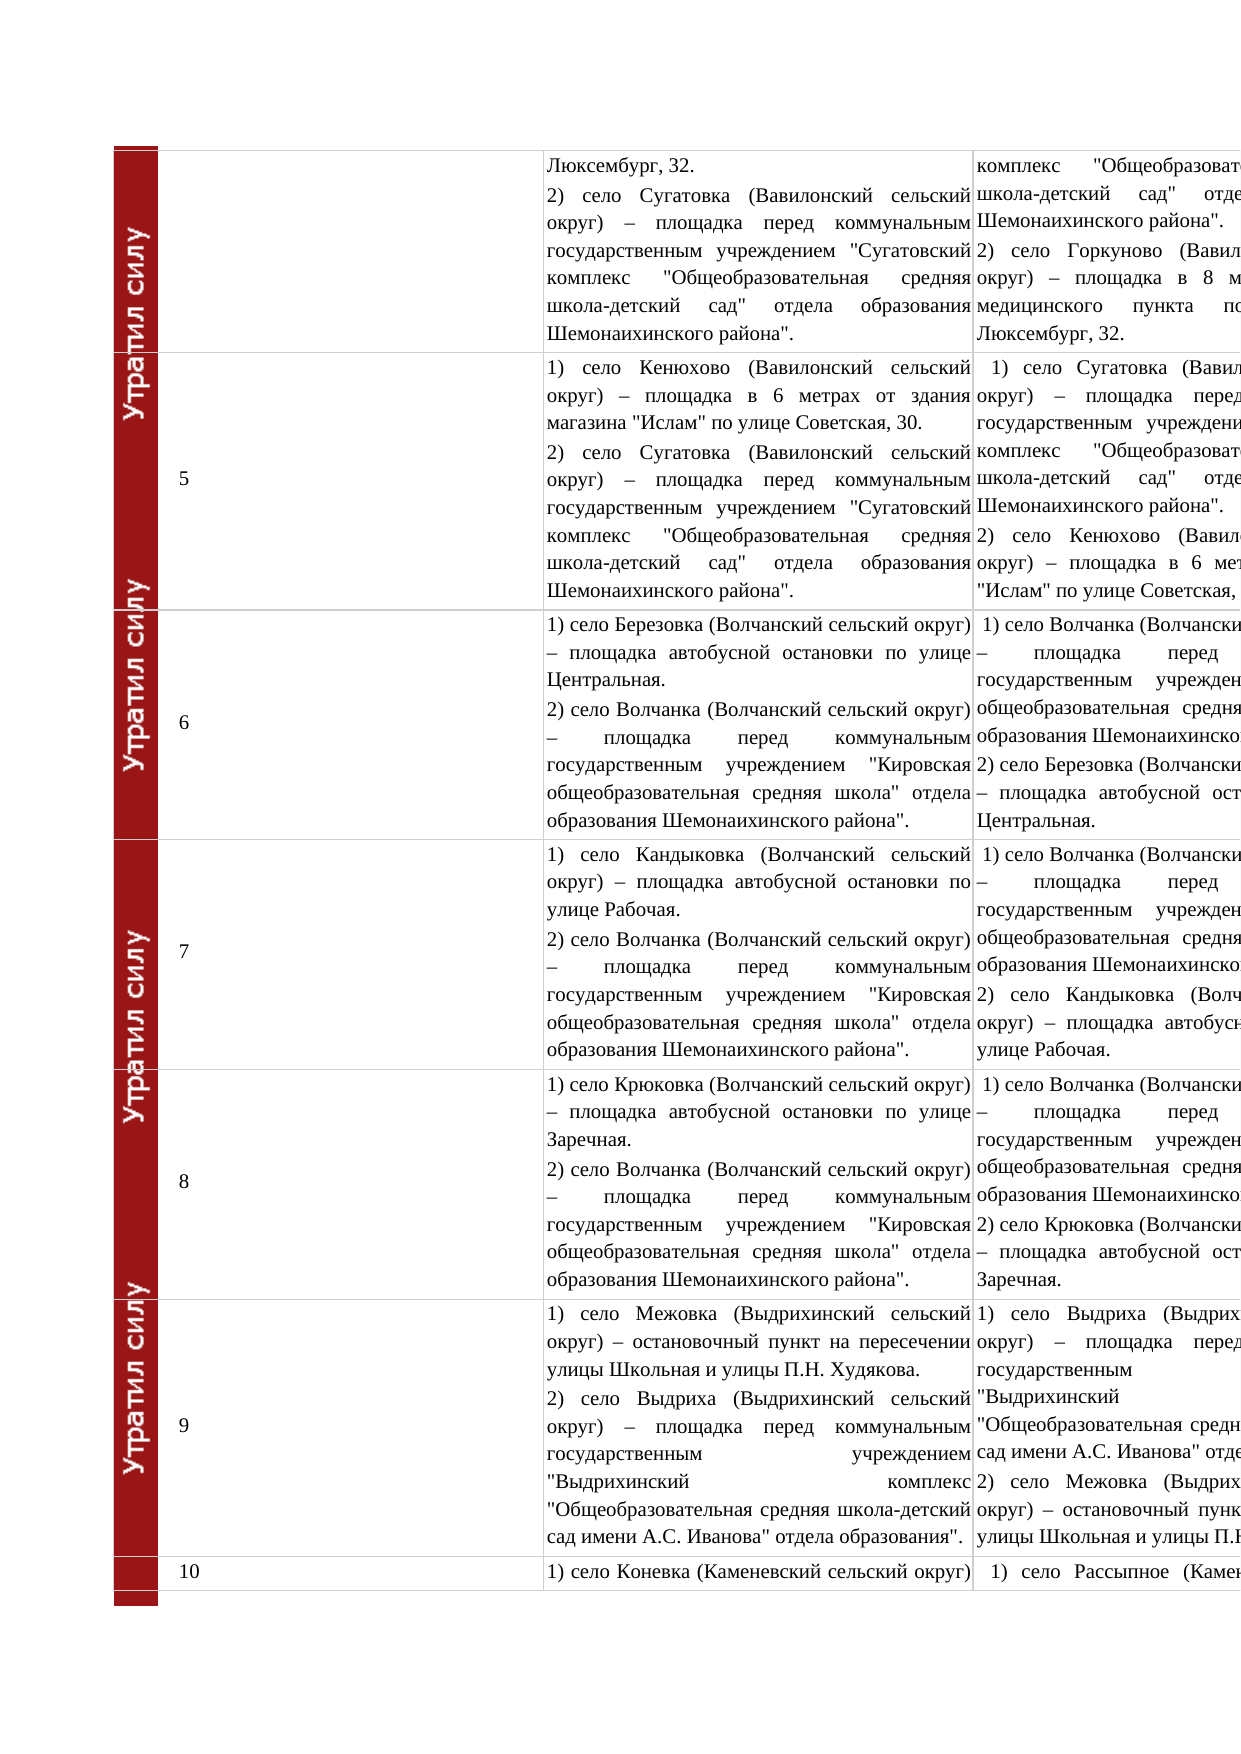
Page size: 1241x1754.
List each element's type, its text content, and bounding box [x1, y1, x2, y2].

table_cell 5 [114, 353, 543, 609]
table_cell 1) село Волчанка (Волчанский сельский округ) – площадка перед коммунальным государственным учреждением "Кировская общеобразовательная средняя школа" отдела образования Шемонаихинского района". 2) село Березовка (Волчанский сельский округ) – площадка автобусной остановки по улице Центральная. [974, 611, 1240, 839]
table_cell 7 [114, 840, 543, 1069]
table_cell 6 [114, 611, 543, 839]
picture [114, 146, 158, 150]
table_cell 10 [114, 1557, 543, 1590]
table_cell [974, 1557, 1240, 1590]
table_cell 1) село Сугатовка (Вавилонский сельский округ) – площадка перед коммунальным государственным учреждением "Сугатовский комплекс "Общеобразовательная средняя школа-детский сад" отдела образования Шемонаихинского района". 2) село Кенюхово (Вавилонский сельский округ) – площадка в 6 метрах от магазина "Ислам" по улице Советская, 30. [974, 353, 1240, 609]
table_cell 1) село Кандыковка (Волчанский сельский округ) – площадка автобусной остановки по улице Рабочая. 2) село Волчанка (Волчанский сельский округ) – площадка перед коммунальным государственным учреждением "Кировская общеобразовательная средняя школа" отдела образования Шемонаихинского района". [544, 840, 972, 1069]
table_cell 4 [114, 151, 543, 352]
table_cell 1) село Волчанка (Волчанский сельский округ) – площадка перед коммунальным государственным учреждением "Кировская общеобразовательная средняя школа" отдела образования Шемонаихинского района". 2) село Кандыковка (Волчанский сельский округ) – площадка автобусной остановки по улице Рабочая. [974, 840, 1240, 1069]
picture [114, 1591, 158, 1606]
table_cell 1) село Волчанка (Волчанский сельский округ) – площадка перед коммунальным государственным учреждением "Кировская общеобразовательная средняя школа" отдела образования Шемонаихинского района". 2) село Крюковка (Волчанский сельский округ) – площадка автобусной остановки по улице Заречная. [974, 1070, 1240, 1298]
table_cell 1) село Березовка (Волчанский сельский округ) – площадка автобусной остановки по улице Центральная. 2) село Волчанка (Волчанский сельский округ) – площадка перед коммунальным государственным учреждением "Кировская общеобразовательная средняя школа" отдела образования Шемонаихинского района". [544, 611, 972, 839]
table_cell 8 [114, 1070, 543, 1298]
table_cell 9 [114, 1300, 543, 1556]
table_cell 1) село Кенюхово (Вавилонский сельский округ) – площадка в 6 метрах от здания магазина "Ислам" по улице Советская, 30. 2) село Сугатовка (Вавилонский сельский округ) – площадка перед коммунальным государственным учреждением "Сугатовский комплекс "Общеобразовательная средняя школа-детский сад" отдела образования Шемонаихинского района". [544, 353, 972, 609]
table_cell 1) село Крюковка (Волчанский сельский округ) – площадка автобусной остановки по улице Заречная. 2) село Волчанка (Волчанский сельский округ) – площадка перед коммунальным государственным учреждением "Кировская общеобразовательная средняя школа" отдела образования Шемонаихинского района". [544, 1070, 972, 1298]
table_cell 1) село Выдриха (Выдрихинский сельский округ) – площадка перед коммунальным государственным учреждением "Выдрихинский комплекс "Общеобразовательная средняя школа-детский сад имени А.С. Иванова" отдела образования". 2) село Межовка (Выдрихинский сельский округ) – остановочный пункт на пересечении улицы Школьная и улицы П.Н. Худякова. [974, 1300, 1240, 1556]
table_cell 1) село Межовка (Выдрихинский сельский округ) – остановочный пункт на пересечении улицы Школьная и улицы П.Н. Худякова. 2) село Выдриха (Выдрихинский сельский округ) – площадка перед коммунальным государственным учреждением "Выдрихинский комплекс "Общеобразовательная средняя школа-детский сад имени А.С. Иванова" отдела образования". [544, 1300, 972, 1556]
